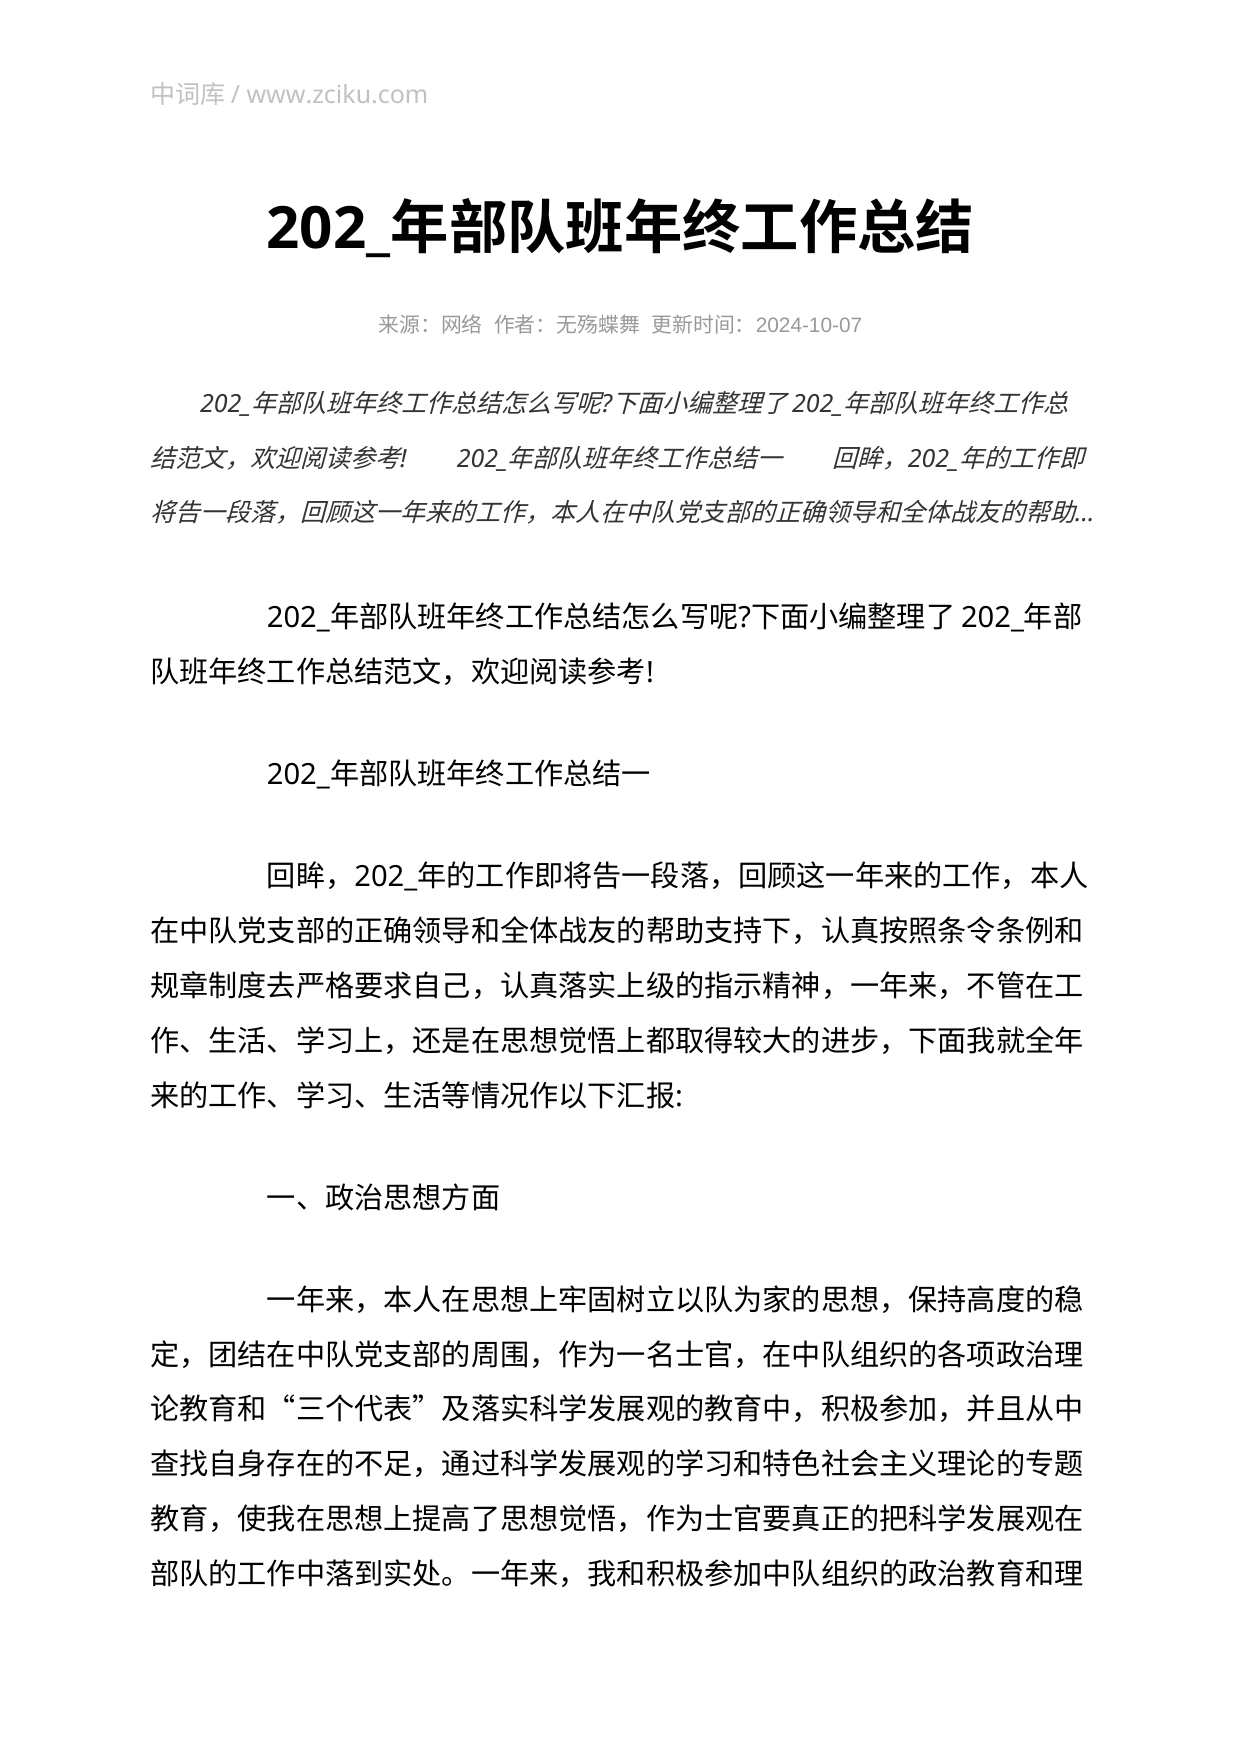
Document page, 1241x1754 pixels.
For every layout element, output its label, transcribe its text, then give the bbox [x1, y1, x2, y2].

text 202_年部队班年终工作总结怎么写呢?下面小编整理了202_年部队班年终工作总结范文，欢迎阅读参考! [150, 594, 1090, 691]
text 回眸，202_年的工作即将告一段落，回顾这一年来的工作，本人在中队党支部的正确领导和全体战友的帮助支持下，认真按照条令条例和规章制度去严格要求自己，认真落实上级的指示精神，一年来，不管在工作、生活、学习上，还是在思想觉悟上都取得较大的进步，下面我就全年来的工作、学习、生活等情况作以下汇报: [150, 853, 1090, 1115]
text 一、政治思想方面 [150, 1174, 1090, 1217]
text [150, 1276, 1090, 1593]
text 202_年部队班年终工作总结一 [150, 751, 1090, 793]
text 202_年部队班年终工作总结怎么写呢?下面小编整理了202_年部队班年终工作总结范文，欢迎阅读参考! 202_年部队班年终工作总结一 回眸，202_年的工作即将告一段落，回顾这一年来的工作，本人在中队党支部的正确领导和全体战友的帮助... [150, 384, 1090, 529]
text 来源：网络 作者：无殇蝶舞 更新时间：2024-10-07 [150, 313, 1090, 337]
subtitle 202_年部队班年终工作总结 [150, 181, 1090, 266]
